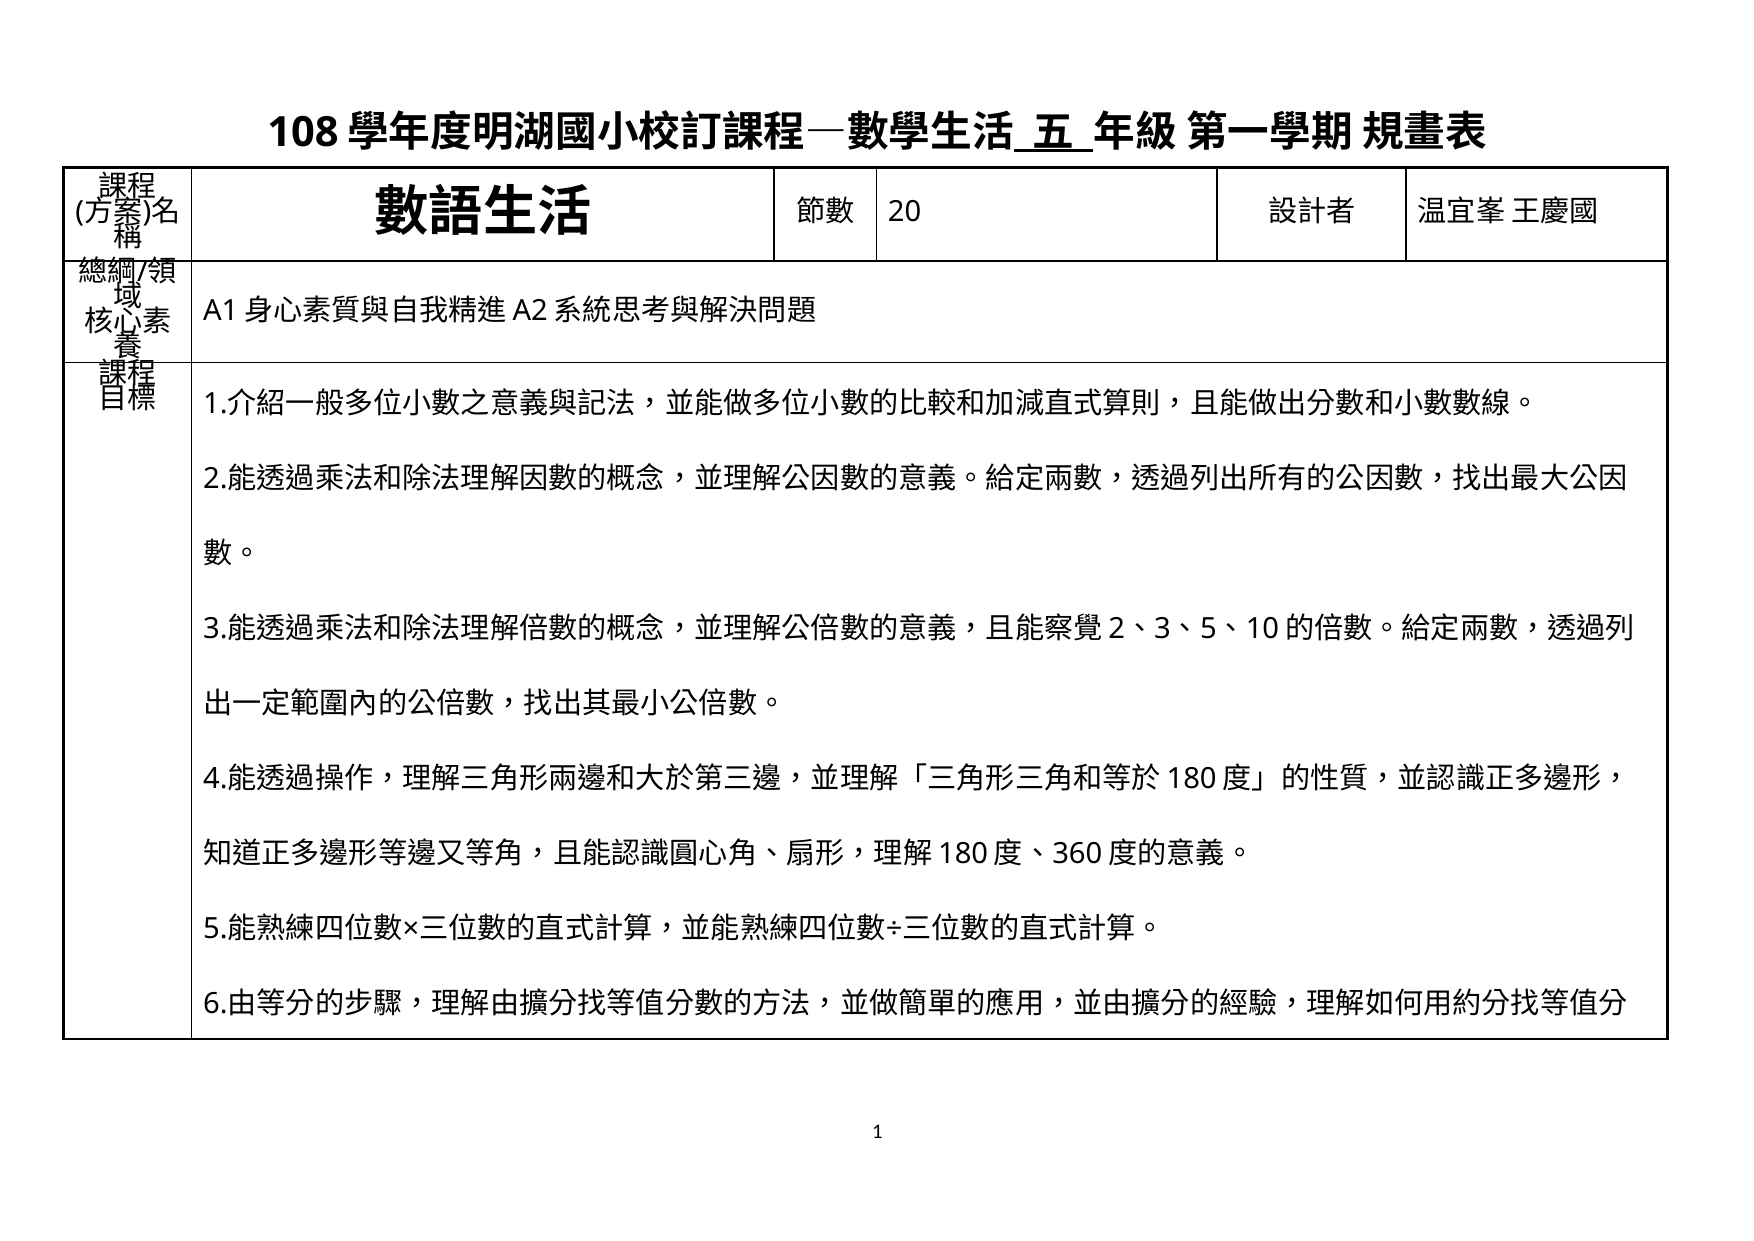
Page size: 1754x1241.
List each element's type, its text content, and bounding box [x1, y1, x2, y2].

table_header 20 [877, 169, 1216, 260]
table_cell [192, 363, 1666, 1038]
table_header 温宜峯 王慶國 [1407, 169, 1666, 260]
table_header 數語生活 [192, 169, 773, 260]
table_cell 課程 目標 [65, 363, 191, 1038]
text 108學年度明湖國小校訂課程—數學生活 五 年級 第一學期 規畫表 [75, 91, 1679, 166]
table_header 節數 [775, 169, 876, 260]
table_cell A1身心素質與自我精進A2系統思考與解決問題 [192, 262, 1666, 361]
table_header 設計者 [1218, 169, 1405, 260]
table_cell 總綱/領域 核心素養 [65, 262, 191, 361]
table_header 課程 (方案)名稱 [65, 169, 191, 260]
